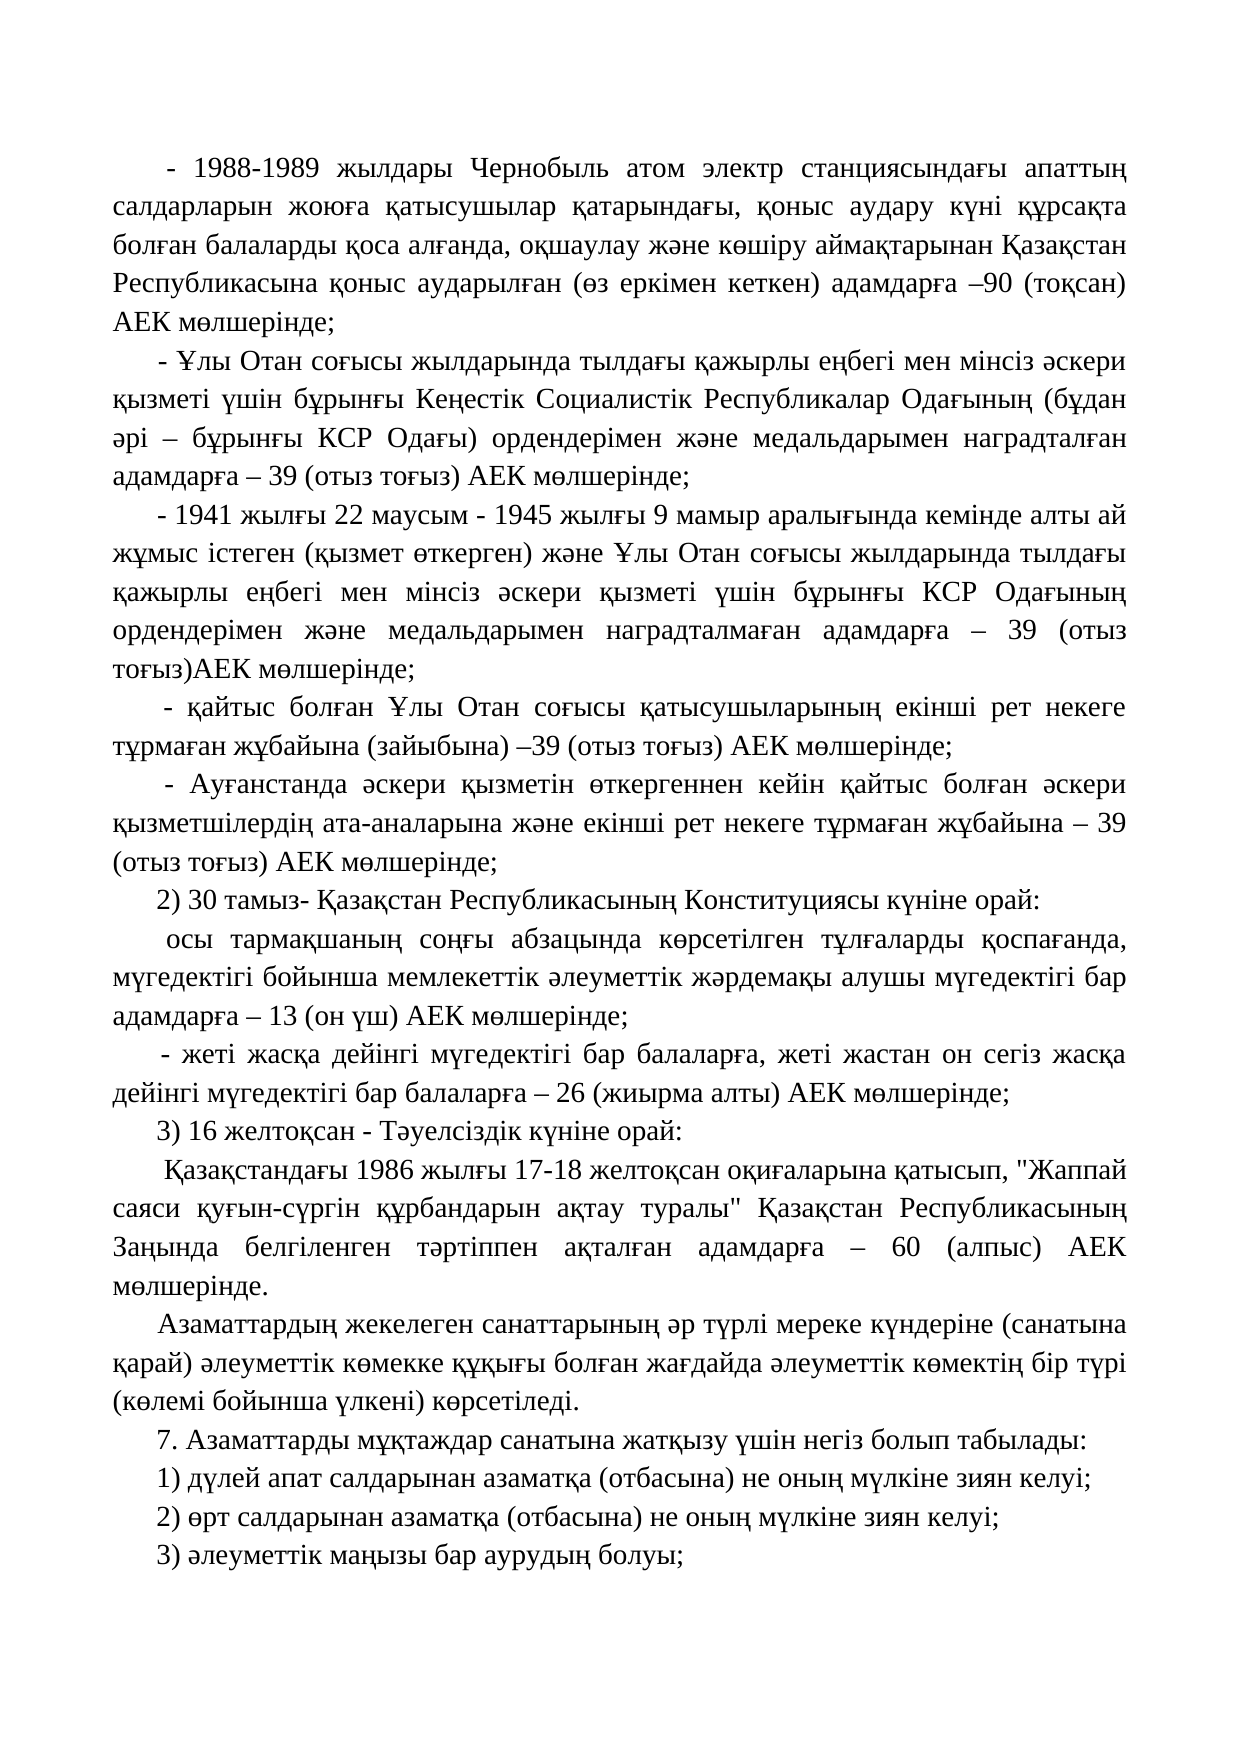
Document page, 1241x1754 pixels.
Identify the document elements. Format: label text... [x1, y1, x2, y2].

text - Ұлы Отан соғысы жылдарында тылдағы қажырлы еңбегі мен мінсіз әскери қызметі үшін бұрынғы Кеңестік Социалистік Республикалар Одағының (бұдан әрі – бұрынғы КСР Одағы) ордендерімен және медальдарымен наградталған адамдарға – 39 (отыз тоғыз) АЕК мөлшерiнде; [112, 343, 1128, 492]
text 3) 16 желтоқсан - Тәуелсіздік күніне орай: [112, 1113, 1128, 1147]
text - 1941 жылғы 22 маусым - 1945 жылғы 9 мамыр аралығында кемiнде алты ай жұмыс iстеген (қызмет өткерген) және Ұлы Отан соғысы жылдарында тылдағы қажырлы еңбегi мен мiнсiз әскери қызметі үшін бұрынғы КСР Одағының ордендерiмен және медальдарымен наградталмаған адамдарға – 39 (отыз тоғыз)АЕК мөлшерiнде; [112, 497, 1128, 684]
text - Ауғанстанда әскери қызметiн өткергеннен кейін қайтыс болған әскери қызметшiлердің ата-аналарына және екінші рет некеге тұрмаған жұбайына – 39 (отыз тоғыз) АЕК мөлшерiнде; [112, 767, 1128, 877]
text - жеті жасқа дейінгі мүгедектігі бар балаларға, жеті жастан он сегіз жасқа дейінгі мүгедектігі бар балаларға – 26 (жиырма алты) АЕК мөлшерінде; [112, 1036, 1128, 1108]
text - 1988-1989 жылдары Чернобыль атом электр станциясындағы апаттың салдарларын жоюға қатысушылар қатарындағы, қоныс аудару күні құрсақта болған балаларды қоса алғанда, оқшаулау және көшіру аймақтарынан Қазақстан Республикасына қоныс аударылған (өз еркімен кеткен) адамдарға –90 (тоқсан) АЕК мөлшерiнде; [112, 150, 1128, 338]
text осы тармақшаның соңғы абзацында көрсетілген тұлғаларды қоспағанда, мүгедектігі бойынша мемлекеттік әлеуметтік жәрдемақы алушы мүгедектігі бар адамдарға – 13 (он үш) АЕК мөлшерінде; [112, 921, 1128, 1031]
text 2) 30 тамыз- Қазақстан Республикасының Конституциясы күніне орай: [112, 882, 1128, 916]
text 1) дүлей апат салдарынан азаматқа (отбасына) не оның мүлкіне зиян келуі; [112, 1460, 1128, 1494]
text Азаматтардың жекелеген санаттарының әр түрлі мереке күндеріне (санатына қарай) әлеуметтік көмекке құқығы болған жағдайда әлеуметтік көмектің бір түрі (көлемі бойынша үлкені) көрсетіледі. [112, 1306, 1128, 1417]
text 3) әлеуметтік маңызы бар аурудың болуы; [112, 1537, 1128, 1571]
text Қазақстандағы 1986 жылғы 17-18 желтоқсан оқиғаларына қатысып, "Жаппай саяси қуғын-сүргін құрбандарын ақтау туралы" Қазақстан Республикасының Заңында белгіленген тәртіппен ақталған адамдарға – 60 (алпыс) АЕК мөлшерiнде. [112, 1152, 1128, 1301]
text - қайтыс болған Ұлы Отан соғысы қатысушыларының екінші рет некеге тұрмаған жұбайына (зайыбына) –39 (отыз тоғыз) АЕК мөлшерiнде; [112, 689, 1128, 762]
text 2) өрт салдарынан азаматқа (отбасына) не оның мүлкіне зиян келуі; [112, 1499, 1128, 1532]
text 7. Азаматтарды мұқтаждар санатына жатқызу үшін негіз болып табылады: [112, 1422, 1128, 1455]
